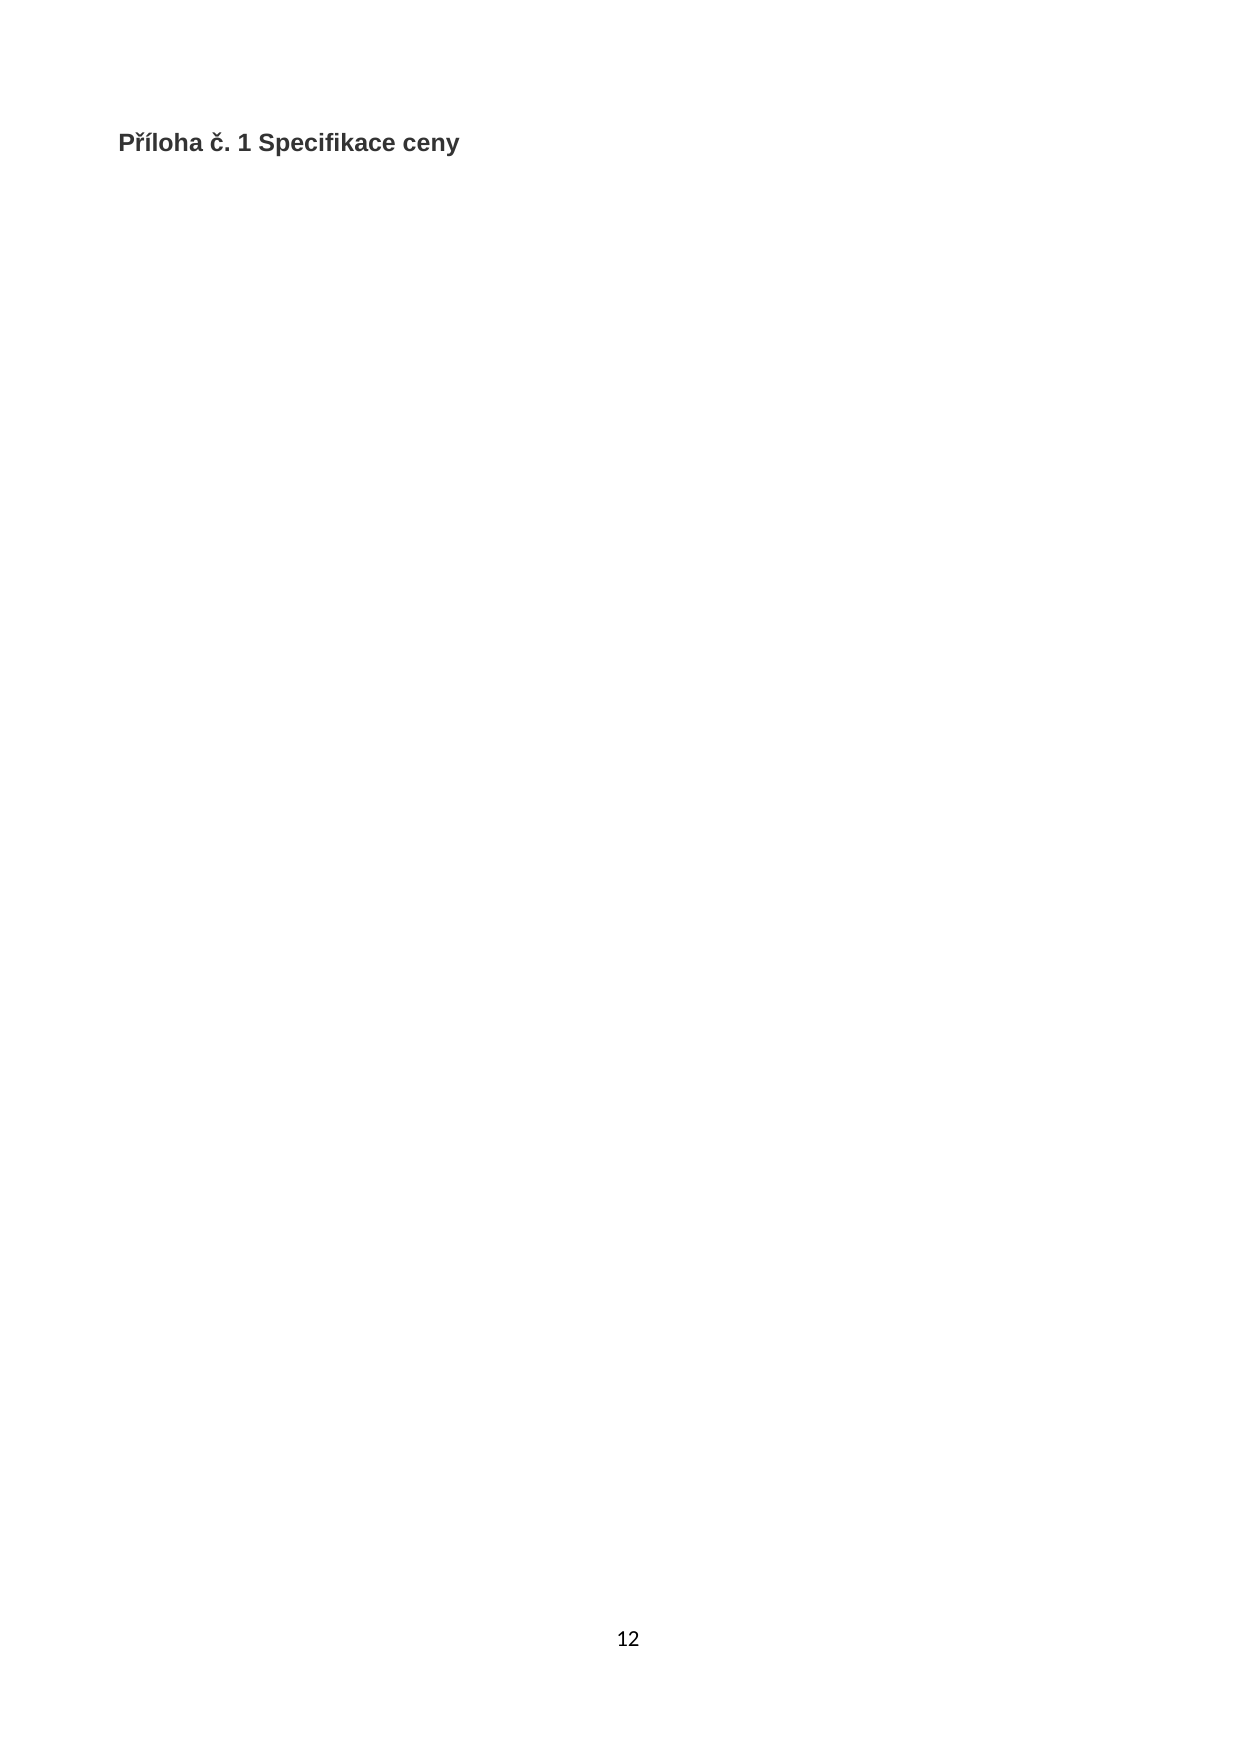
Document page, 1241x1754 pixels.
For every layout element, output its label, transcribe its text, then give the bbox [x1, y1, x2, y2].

text Příloha č. 1 Specifikace ceny [118, 128, 1137, 157]
